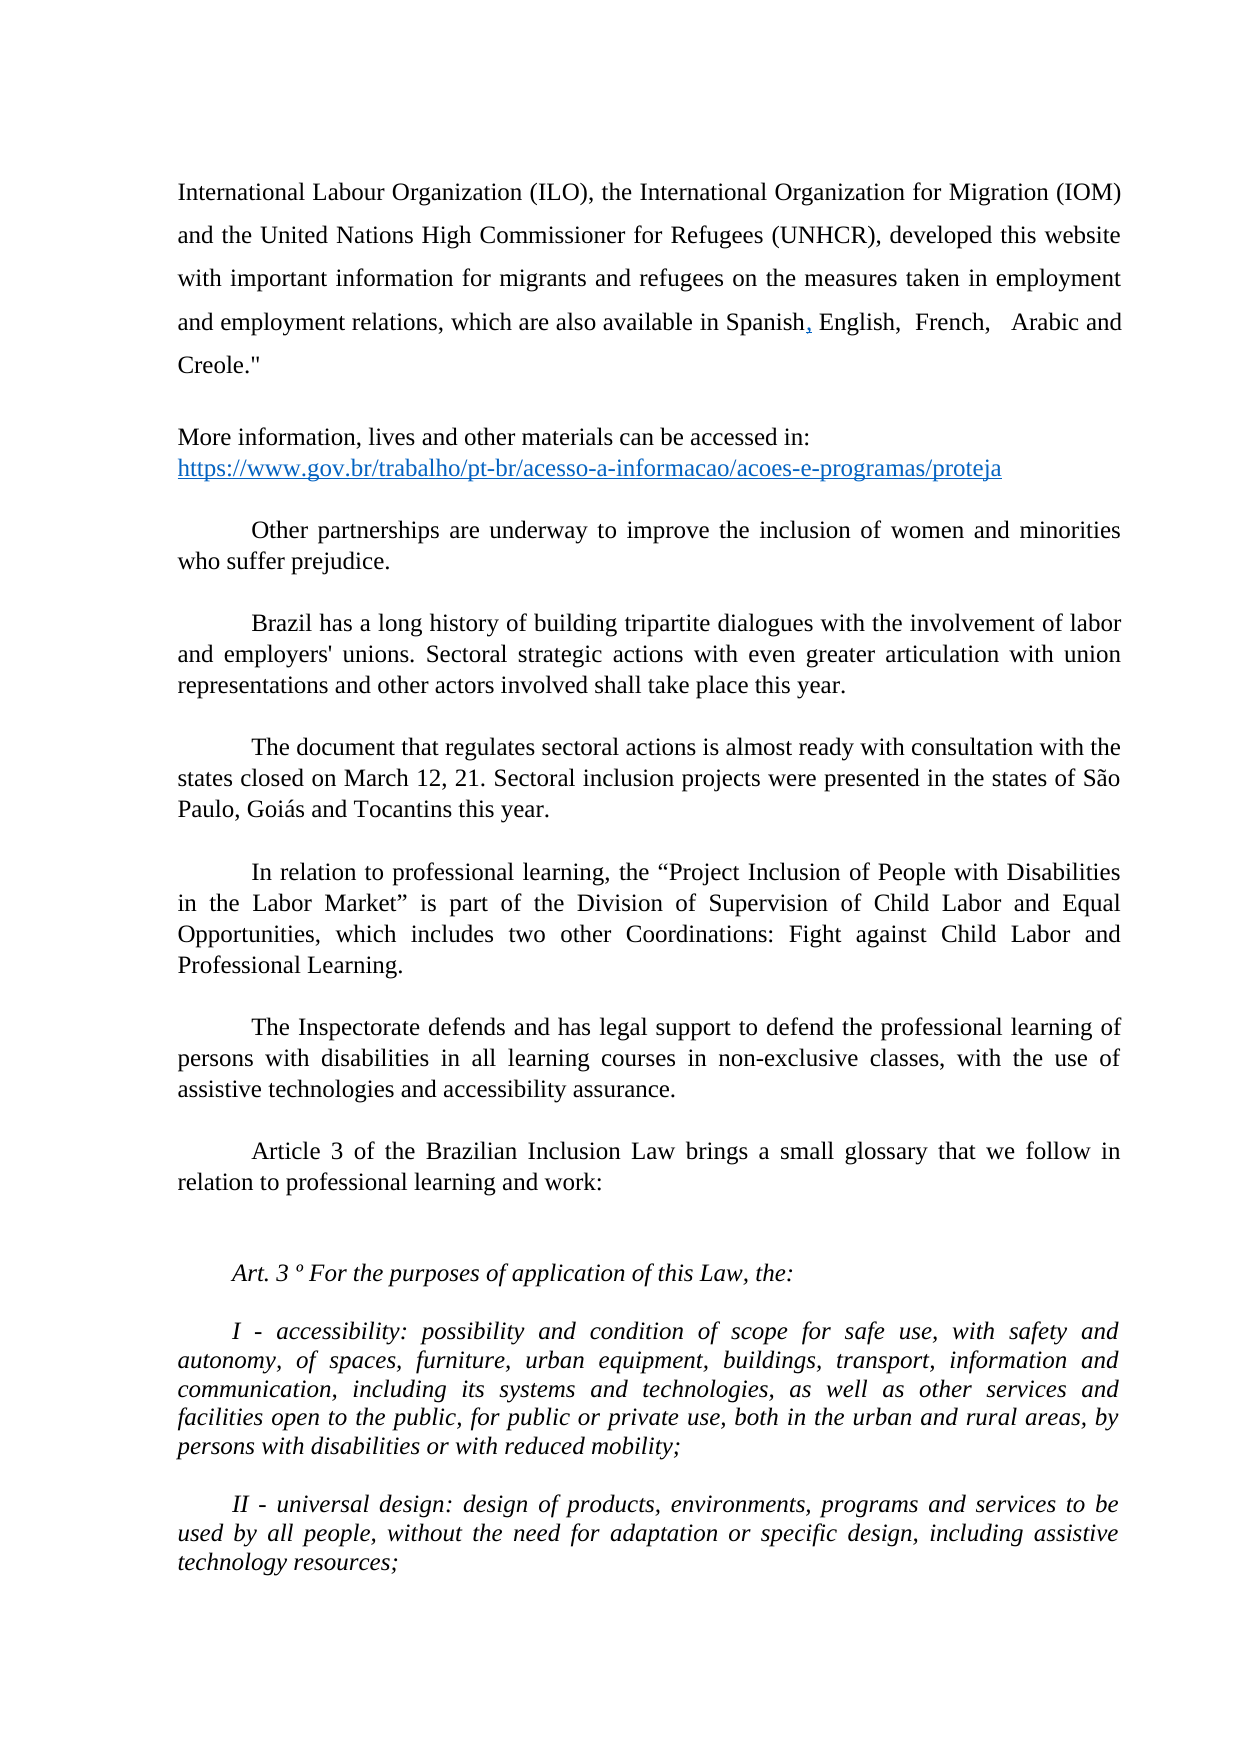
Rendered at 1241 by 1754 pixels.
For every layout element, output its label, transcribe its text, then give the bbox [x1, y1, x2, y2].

text Brazil has a long history of building tripartite dialogues with the involvement of labor and employers' unions. Sectoral strategic actions with even greater articulation with union representations and other actors involved shall take place this year. [177, 608, 1122, 699]
text The document that regulates sectoral actions is almost ready with consultation with the states closed on March 12, 21. Sectoral inclusion projects were presented in the states of São Paulo, Goiás and Tocantins this year. [177, 732, 1122, 823]
text In relation to professional learning, the “Project Inclusion of People with Disabilities in the Labor Market” is part of the Division of Supervision of Child Labor and Equal Opportunities, which includes two other Coordinations: Fight against Child Labor and Professional Learning. [177, 857, 1122, 978]
text I - accessibility: possibility and condition of scope for safe use, with safety and autonomy, of spaces, furniture, urban equipment, buildings, transport, information and communication, including its systems and technologies, as well as other services and facilities open to the public, for public or private use, both in the urban and rural areas, by persons with disabilities or with reduced mobility; [177, 1316, 1122, 1460]
text The Inspectorate defends and has legal support to defend the professional learning of persons with disabilities in all learning courses in non-exclusive classes, with the use of assistive technologies and accessibility assurance. [177, 1012, 1122, 1103]
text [177, 177, 1122, 378]
text II - universal design: design of products, environments, programs and services to be used by all people, without the need for adaptation or specific design, including assistive technology resources; [177, 1489, 1122, 1575]
text Other partnerships are underway to improve the inclusion of women and minorities who suffer prejudice. [177, 515, 1122, 575]
text https://www.gov.br/trabalho/pt-br/acesso-a-informacao/acoes-e-programas/proteja [177, 453, 1122, 482]
text Art. 3 º For the purposes of application of this Law, the: [177, 1258, 1122, 1287]
text More information, lives and other materials can be accessed in: [177, 422, 1122, 451]
text Article 3 of the Brazilian Inclusion Law brings a small glossary that we follow in relation to professional learning and work: [177, 1136, 1122, 1196]
